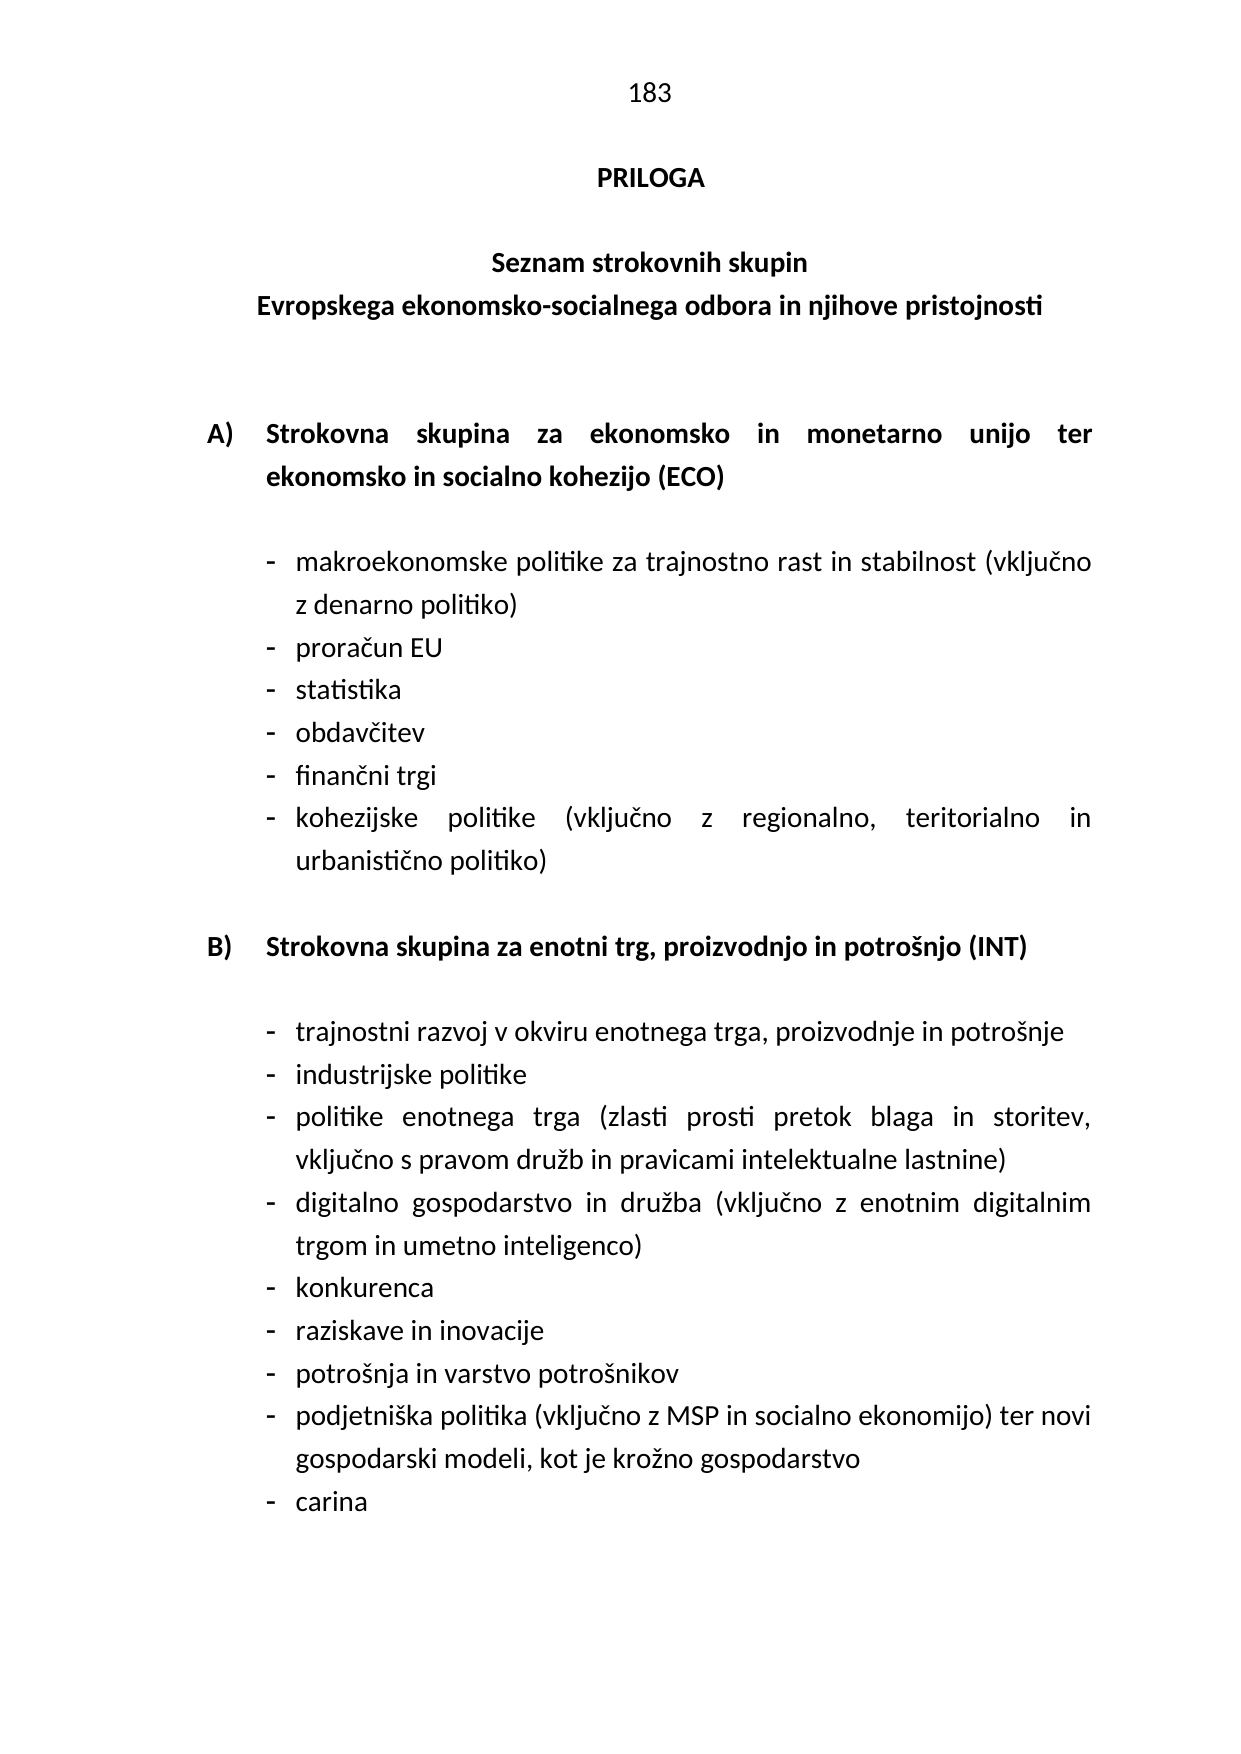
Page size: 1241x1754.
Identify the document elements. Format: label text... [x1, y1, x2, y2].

list Strokovna skupina za ekonomsko in monetarno unijo ter ekonomsko in socialno kohezijo (ECO) [207, 415, 1092, 493]
list obdavčitev [266, 714, 1092, 750]
list kohezijske politike (vključno z regionalno, teritorialno in urbanistično politiko) [266, 799, 1092, 878]
list proračun EU [266, 629, 1092, 664]
list finančni trgi [266, 757, 1092, 792]
list potrošnja in varstvo potrošnikov [266, 1355, 1092, 1390]
list raziskave in inovacije [266, 1312, 1092, 1348]
text Seznam strokovnih skupin Evropskega ekonomsko-socialnega odbora in njihove pristojnosti [207, 244, 1092, 323]
list trajnostni razvoj v okviru enotnega trga, proizvodnje in potrošnje [266, 1013, 1092, 1049]
list industrijske politike [266, 1056, 1092, 1091]
list podjetniška politika (vključno z MSP in socialno ekonomijo) ter novi gospodarski modeli, kot je krožno gospodarstvo [266, 1397, 1092, 1476]
list politike enotnega trga (zlasti prosti pretok blaga in storitev, vključno s pravom družb in pravicami intelektualne lastnine) [266, 1098, 1092, 1177]
list statistika [266, 671, 1092, 707]
list makroekonomske politike za trajnostno rast in stabilnost (vključno z denarno politiko) [266, 543, 1092, 622]
list carina [266, 1483, 1092, 1518]
text PRILOGA [207, 159, 1095, 194]
list digitalno gospodarstvo in družba (vključno z enotnim digitalnim trgom in umetno inteligenco) [266, 1184, 1092, 1262]
list Strokovna skupina za enotni trg, proizvodnjo in potrošnjo (INT) [207, 928, 1092, 963]
list konkurenca [266, 1269, 1092, 1305]
